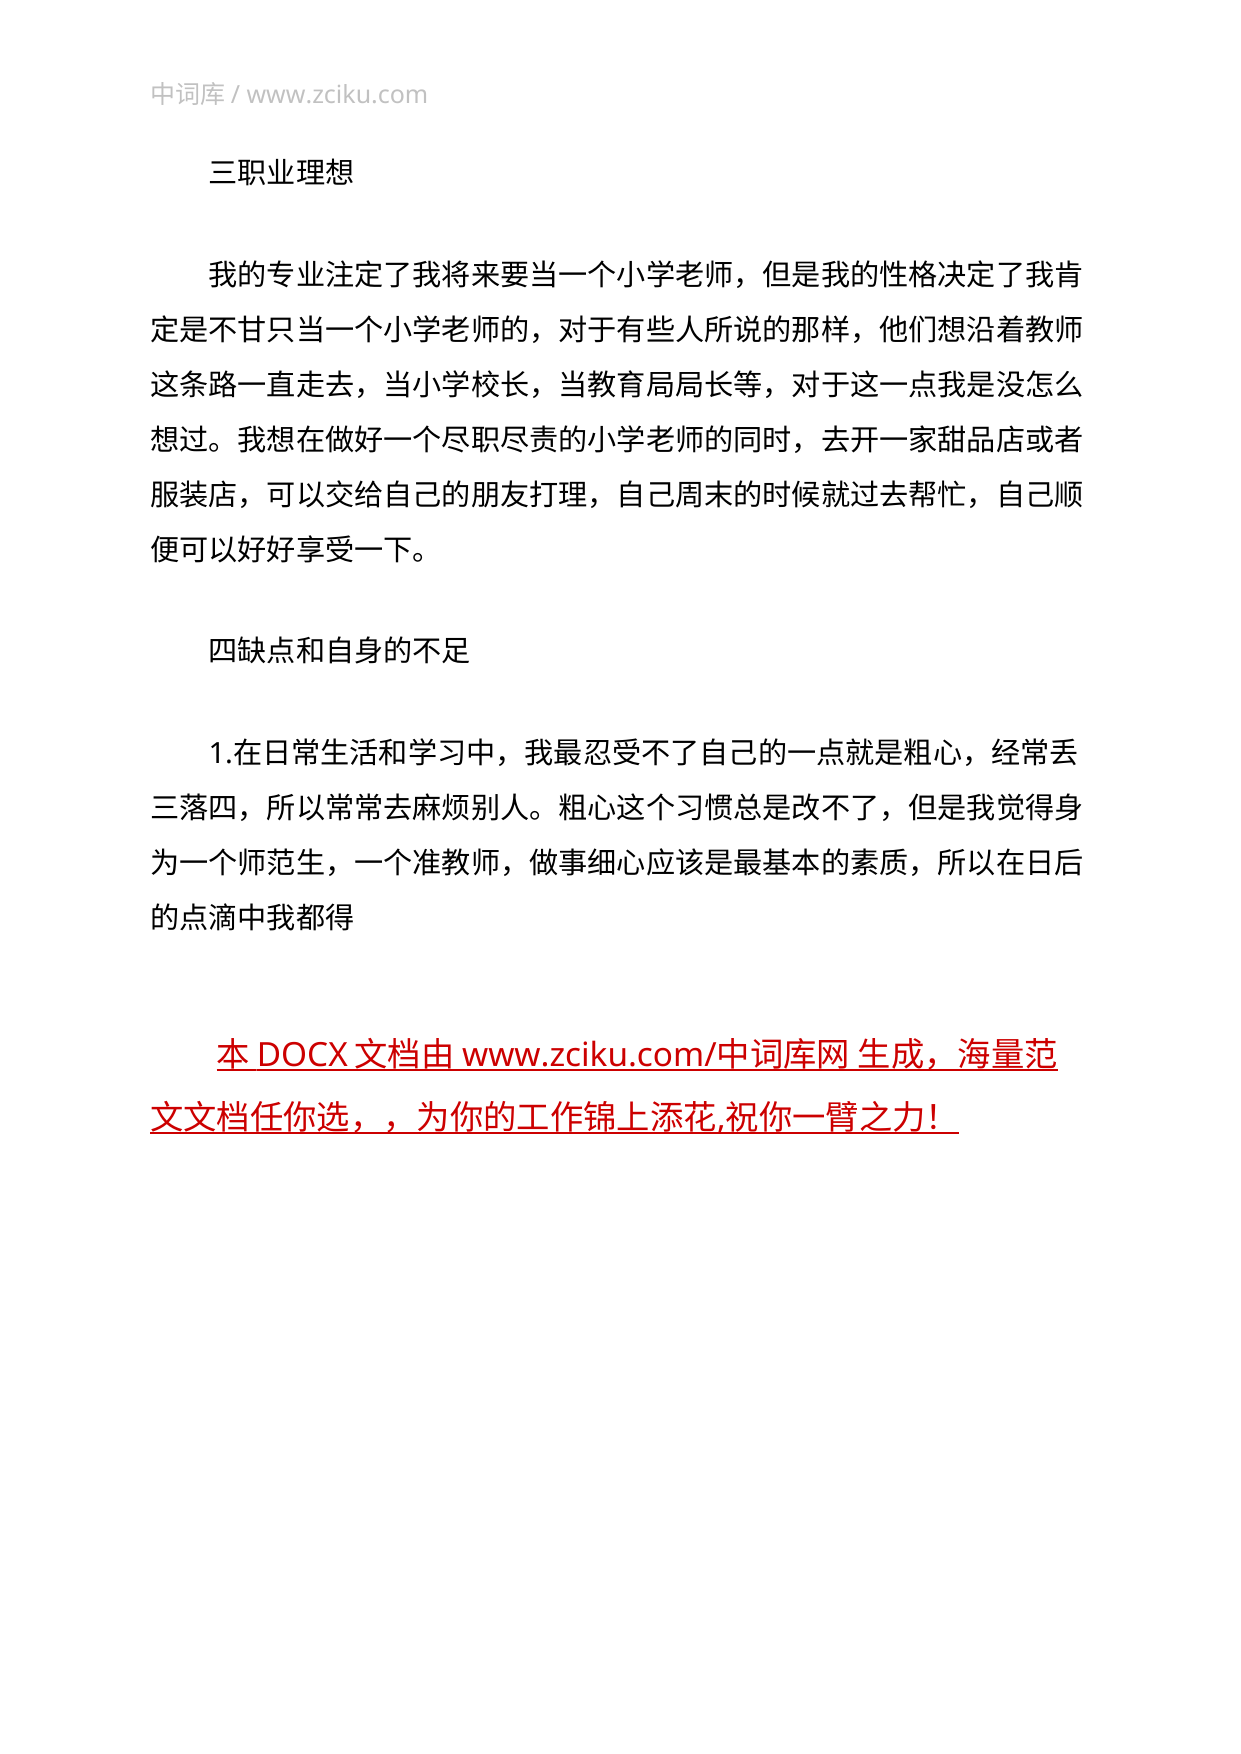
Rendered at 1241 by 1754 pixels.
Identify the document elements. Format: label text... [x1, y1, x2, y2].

text 三职业理想 [150, 150, 1090, 192]
text 1.在日常生活和学习中，我最忍受不了自己的一点就是粗心，经常丢三落四，所以常常去麻烦别人。粗心这个习惯总是改不了，但是我觉得身为一个师范生，一个准教师，做事细心应该是最基本的素质，所以在日后的点滴中我都得 [150, 730, 1090, 937]
text 本DOCX文档由 www.zciku.com/中词库网 生成，海量范文文档任你选，，为你的工作锦上添花,祝你一臂之力！ [150, 1028, 1090, 1139]
text 我的专业注定了我将来要当一个小学老师，但是我的性格决定了我肯定是不甘只当一个小学老师的，对于有些人所说的那样，他们想沿着教师这条路一直走去，当小学校长，当教育局局长等，对于这一点我是没怎么想过。我想在做好一个尽职尽责的小学老师的同时，去开一家甜品店或者服装店，可以交给自己的朋友打理，自己周末的时候就过去帮忙，自己顺便可以好好享受一下。 [150, 252, 1090, 568]
text 四缺点和自身的不足 [150, 628, 1090, 670]
